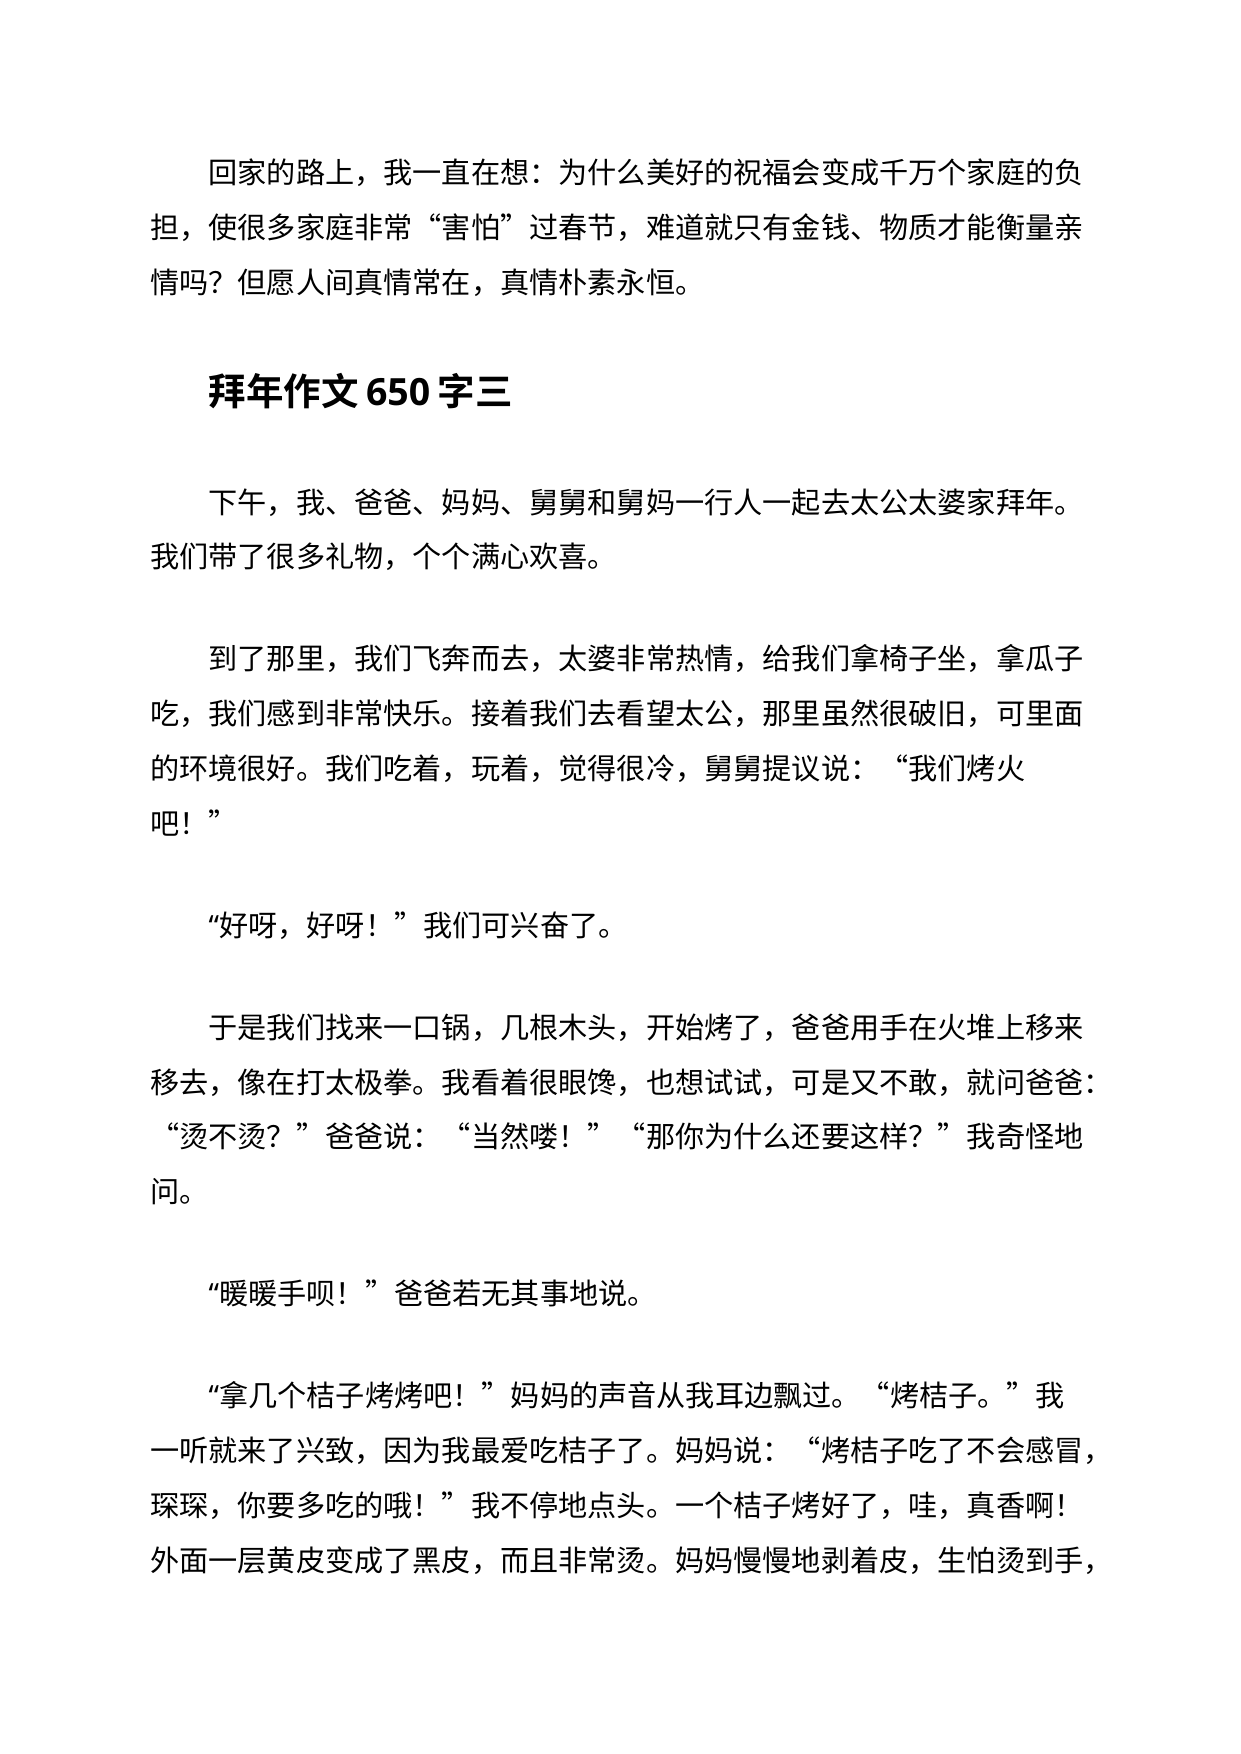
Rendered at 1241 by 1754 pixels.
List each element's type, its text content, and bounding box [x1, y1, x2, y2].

text 下午，我、爸爸、妈妈、舅舅和舅妈一行人一起去太公太婆家拜年。我们带了很多礼物，个个满心欢喜。 [150, 479, 1090, 576]
text 于是我们找来一口锅，几根木头，开始烤了，爸爸用手在火堆上移来移去，像在打太极拳。我看着很眼馋，也想试试，可是又不敢，就问爸爸：“烫不烫？”爸爸说：“当然喽！”“那你为什么还要这样？”我奇怪地问。 [150, 1004, 1090, 1211]
text “好呀，好呀！”我们可兴奋了。 [150, 902, 1090, 945]
text 回家的路上，我一直在想：为什么美好的祝福会变成千万个家庭的负担，使很多家庭非常“害怕”过春节，难道就只有金钱、物质才能衡量亲情吗？但愿人间真情常在，真情朴素永恒。 [150, 150, 1090, 302]
text 拜年作文650字三 [150, 362, 1090, 416]
text “暖暖手呗！”爸爸若无其事地说。 [150, 1271, 1090, 1313]
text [150, 1373, 1090, 1580]
text 到了那里，我们飞奔而去，太婆非常热情，给我们拿椅子坐，拿瓜子吃，我们感到非常快乐。接着我们去看望太公，那里虽然很破旧，可里面的环境很好。我们吃着，玩着，觉得很冷，舅舅提议说：“我们烤火吧！” [150, 636, 1090, 843]
